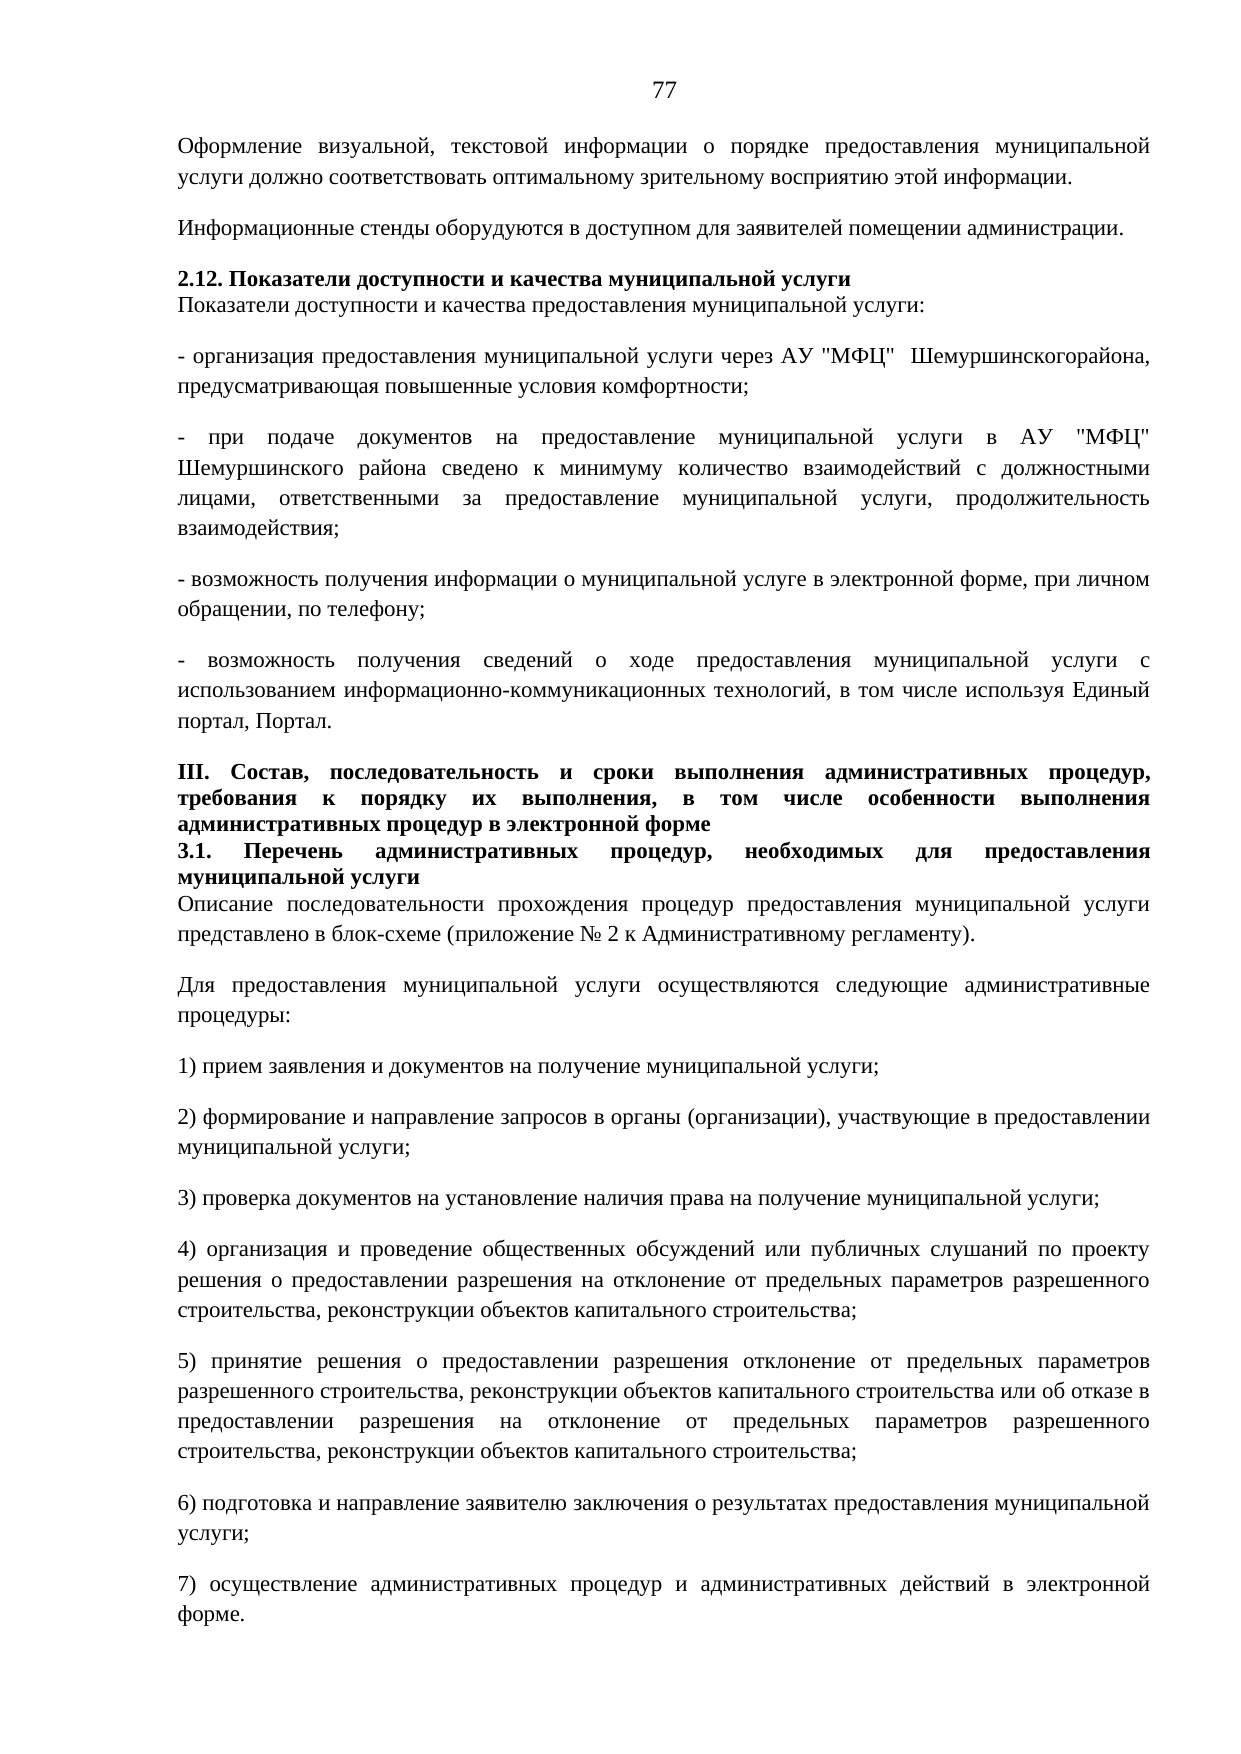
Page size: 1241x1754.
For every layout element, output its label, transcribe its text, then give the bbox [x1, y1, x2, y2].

text Для предоставления муниципальной услуги осуществляются следующие административные процедуры: [177, 971, 1152, 1027]
text 4) организация и проведение общественных обсуждений или публичных слушаний по проекту решения о предоставлении разрешения на отклонение от предельных параметров разрешенного строительства, реконструкции объектов капитального строительства; [177, 1235, 1152, 1322]
subtitle III. Состав, последовательность и сроки выполнения административных процедур, требования к порядку их выполнения, в том числе особенности выполнения административных процедур в электронной форме [177, 758, 1152, 837]
text 7) осуществление административных процедур и административных действий в электронной форме. [177, 1570, 1152, 1626]
text - при подаче документов на предоставление муниципальной услуги в АУ "МФЦ" Шемуршинского района сведено к минимуму количество взаимодействий с должностными лицами, ответственными за предоставление муниципальной услуги, продолжительность взаимодействия; [177, 423, 1152, 540]
text Информационные стенды оборудуются в доступном для заявителей помещении администрации. [177, 214, 1152, 240]
subtitle 2.12. Показатели доступности и качества муниципальной услуги [177, 265, 1152, 291]
text 6) подготовка и направление заявителю заключения о результатах предоставления муниципальной услуги; [177, 1488, 1152, 1545]
text 1) прием заявления и документов на получение муниципальной услуги; [177, 1052, 1152, 1078]
text - возможность получения информации о муниципальной услуге в электронной форме, при личном обращении, по телефону; [177, 565, 1152, 622]
subtitle 3.1. Перечень административных процедур, необходимых для предоставления муниципальной услуги [177, 837, 1152, 889]
text 5) принятие решения о предоставлении разрешения отклонение от предельных параметров разрешенного строительства, реконструкции объектов капитального строительства или об отказе в предоставлении разрешения на отклонение от предельных параметров разрешенного строительства, реконструкции объектов капитального строительства; [177, 1347, 1152, 1464]
text Оформление визуальной, текстовой информации о порядке предоставления муниципальной услуги должно соответствовать оптимальному зрительному восприятию этой информации. [177, 132, 1152, 189]
text 2) формирование и направление запросов в органы (организации), участвующие в предоставлении муниципальной услуги; [177, 1103, 1152, 1160]
text 3) проверка документов на установление наличия права на получение муниципальной услуги; [177, 1184, 1152, 1211]
text Показатели доступности и качества предоставления муниципальной услуги: [177, 291, 1152, 317]
text - организация предоставления муниципальной услуги через АУ "МФЦ" Шемуршинскогорайона, предусматривающая повышенные условия комфортности; [177, 342, 1152, 399]
text - возможность получения сведений о ходе предоставления муниципальной услуги с использованием информационно-коммуникационных технологий, в том числе используя Единый портал, Портал. [177, 646, 1152, 733]
text Описание последовательности прохождения процедур предоставления муниципальной услуги представлено в блок-схеме (приложение № 2 к Административному регламенту). [177, 889, 1152, 946]
